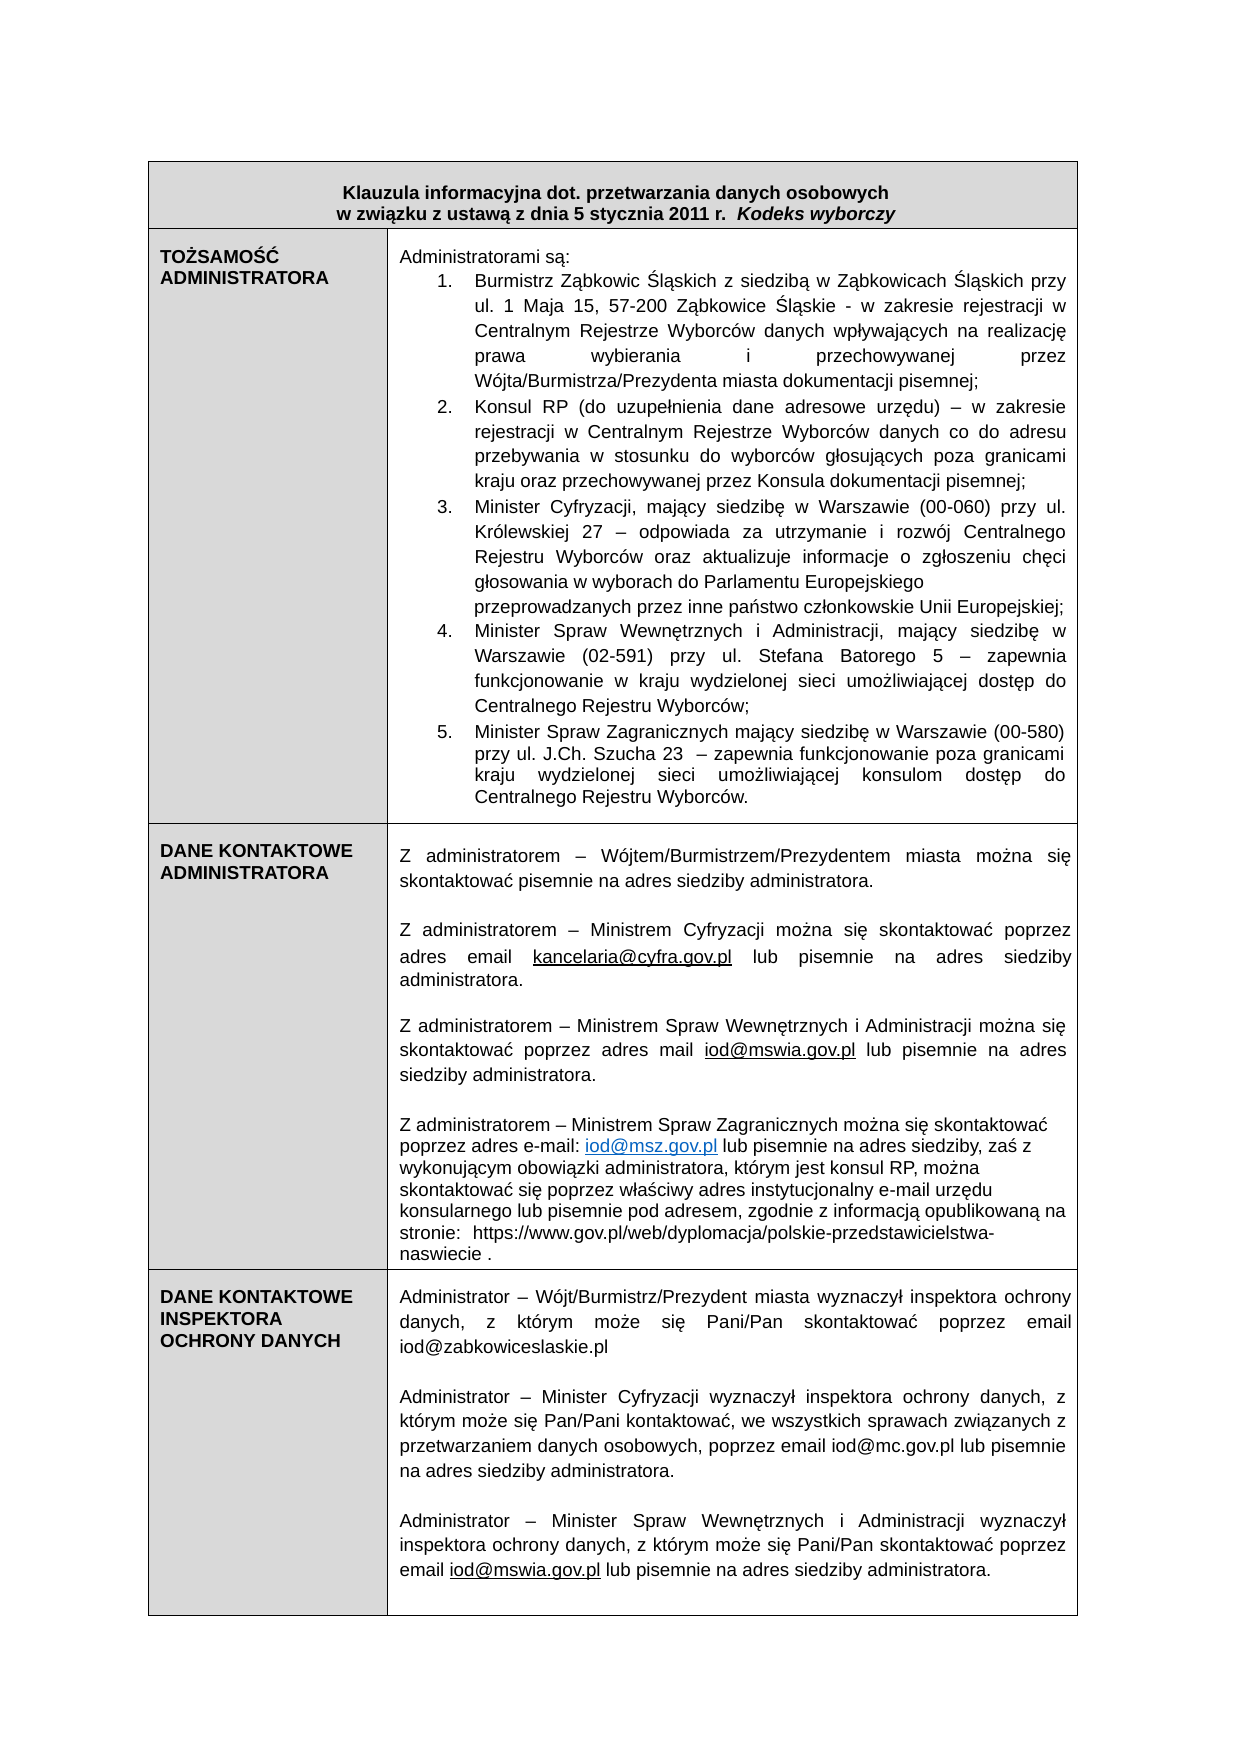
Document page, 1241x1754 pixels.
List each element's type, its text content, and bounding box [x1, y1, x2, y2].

table_cell Z administratorem – Wójtem/Burmistrzem/Prezydentem miasta można się skontaktować pisemnie na adres siedziby administratora. Z administratorem – Ministrem Cyfryzacji można się skontaktować poprzez adres email kancelaria@cyfra.gov.pl lub pisemnie na adres siedziby administratora. Z administratorem – Ministrem Spraw Wewnętrznych i Administracji można się skontaktować poprzez adres mail iod@mswia.gov.pl lub pisemnie na adres siedziby administratora. Z administratorem – Ministrem Spraw Zagranicznych można się skontaktować poprzez adres e-mail: iod@msz.gov.pl lub pisemnie na adres siedziby, zaś z wykonującym obowiązki administratora, którym jest konsul RP, można skontaktować się poprzez właściwy adres instytucjonalny e-mail urzędu konsularnego lub pisemnie pod adresem, zgodnie z informacją opublikowaną na stronie: https://www.gov.pl/web/dyplomacja/polskie-przedstawicielstwa-naswiecie . [388, 824, 1077, 1269]
table_cell DANE KONTAKTOWE ADMINISTRATORA [149, 824, 387, 1269]
table_header Klauzula informacyjna dot. przetwarzania danych osobowych w związku z ustawą z dnia 5 stycznia 2011 r. Kodeks wyborczy [149, 162, 1077, 228]
table_cell TOŻSAMOŚĆ ADMINISTRATORA [149, 229, 387, 823]
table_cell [388, 1270, 1077, 1615]
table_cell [149, 1270, 387, 1615]
table_cell Administratorami są: Burmistrz Ząbkowic Śląskich z siedzibą w Ząbkowicach Śląskich przy ul. 1 Maja 15, 57-200 Ząbkowice Śląskie - w zakresie rejestracji w Centralnym Rejestrze Wyborców danych wpływających na realizację prawa wybierania i przechowywanej przez Wójta/Burmistrza/Prezydenta miasta dokumentacji pisemnej; Konsul RP (do uzupełnienia dane adresowe urzędu) – w zakresie rejestracji w Centralnym Rejestrze Wyborców danych co do adresu przebywania w stosunku do wyborców głosujących poza granicami kraju oraz przechowywanej przez Konsula dokumentacji pisemnej; Minister Cyfryzacji, mający siedzibę w Warszawie (00-060) przy ul. Królewskiej 27 – odpowiada za utrzymanie i rozwój Centralnego Rejestru Wyborców oraz aktualizuje informacje o zgłoszeniu chęci głosowania w wyborach do Parlamentu Europejskiego przeprowadzanych przez inne państwo członkowskie Unii Europejskiej; Minister Spraw Wewnętrznych i Administracji, mający siedzibę w Warszawie (02-591) przy ul. Stefana Batorego 5 – zapewnia funkcjonowanie w kraju wydzielonej sieci umożliwiającej dostęp do Centralnego Rejestru Wyborców; Minister Spraw Zagranicznych mający siedzibę w Warszawie (00-580) przy ul. J.Ch. Szucha 23 – zapewnia funkcjonowanie poza granicami kraju wydzielonej sieci umożliwiającej konsulom dostęp do Centralnego Rejestru Wyborców. [388, 229, 1077, 823]
